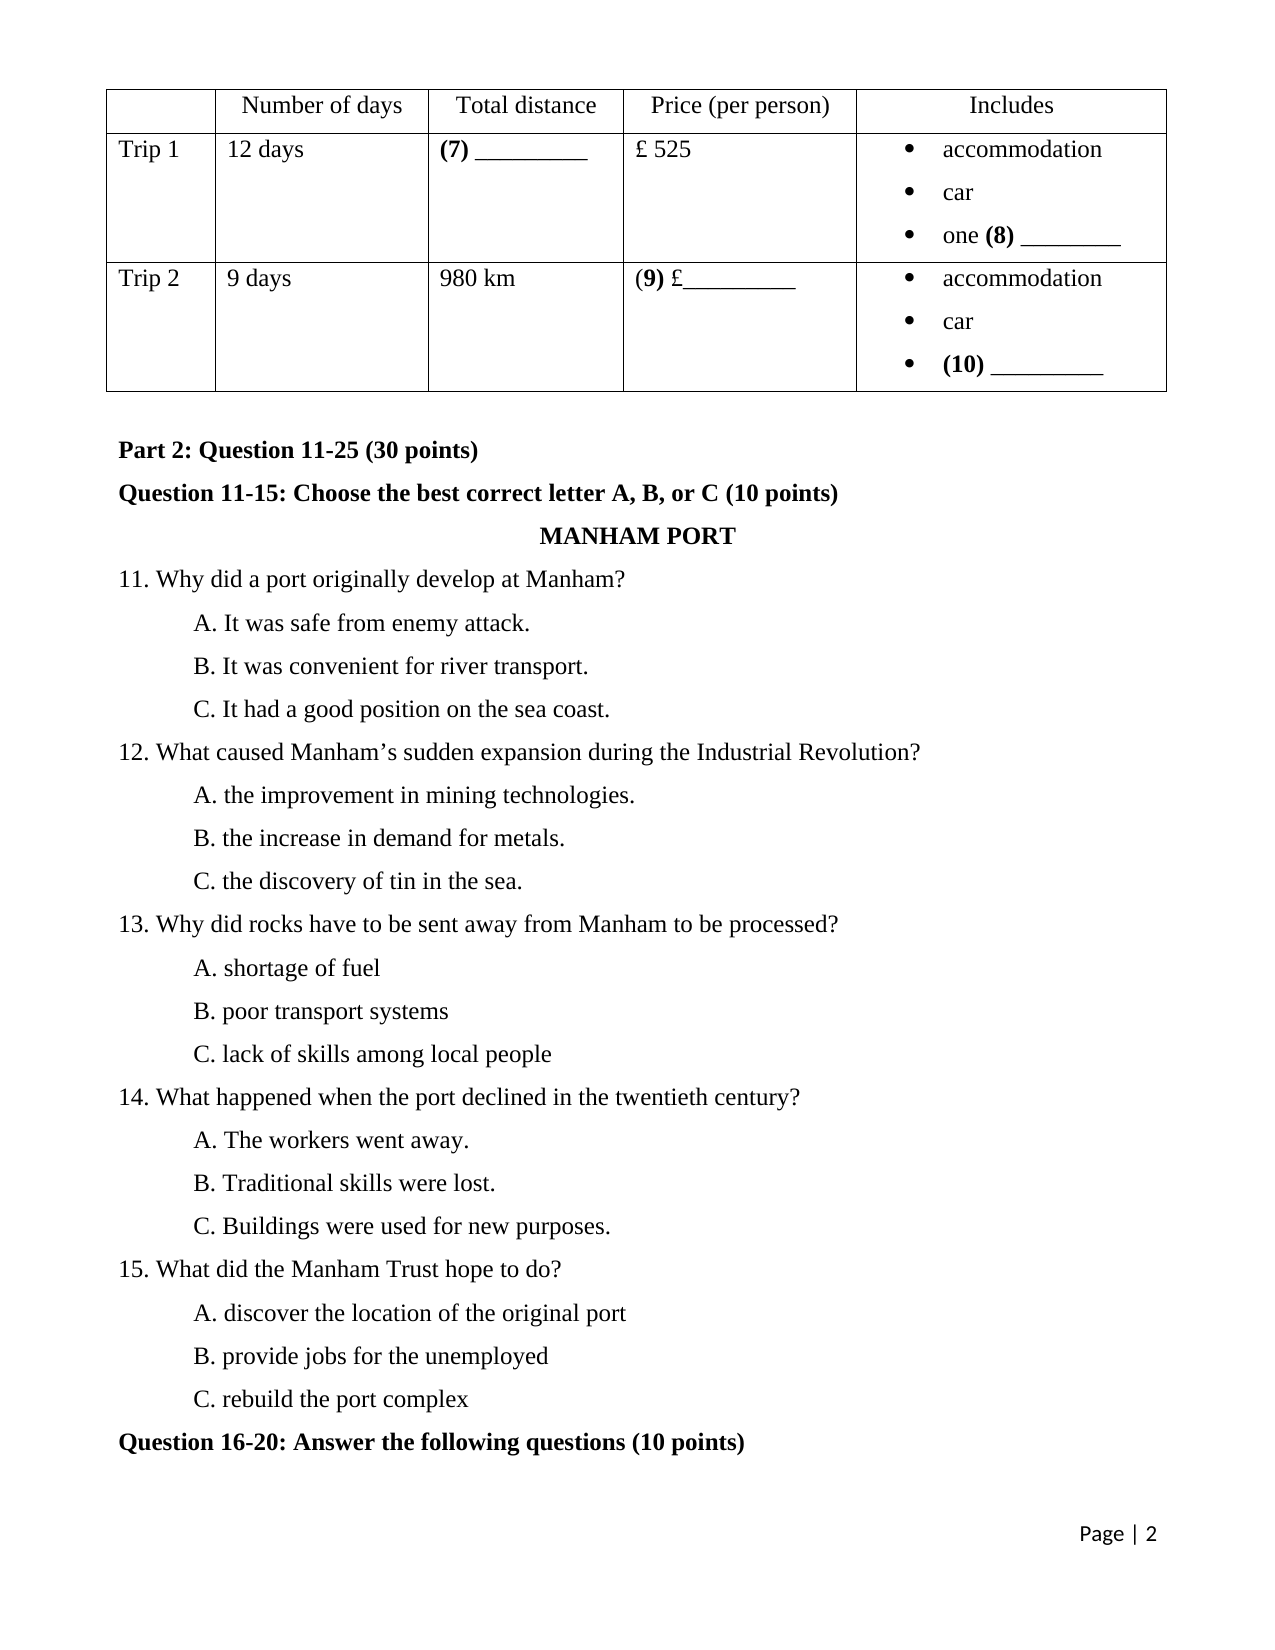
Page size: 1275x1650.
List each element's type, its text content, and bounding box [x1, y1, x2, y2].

text A. The workers went away. [118, 1125, 1157, 1154]
table_cell (7) _________ [429, 134, 623, 262]
table_cell 9 days [216, 263, 428, 391]
table_cell accommodation car one (8) ________ [857, 134, 1166, 262]
text 12. What caused Manham’s sudden expansion during the Industrial Revolution? [118, 737, 1157, 766]
table_cell (9) £_________ [624, 263, 856, 391]
text A. the improvement in mining technologies. [118, 780, 1157, 809]
table_header Number of days [216, 90, 428, 133]
text B. the increase in demand for metals. [118, 823, 1157, 852]
table_cell accommodation car (10) _________ [857, 263, 1166, 391]
text B. provide jobs for the unemployed [118, 1341, 1157, 1369]
text B. It was convenient for river transport. [118, 651, 1157, 679]
table_cell 12 days [216, 134, 428, 262]
table_cell 980 km [429, 263, 623, 391]
text Question 11-15: Choose the best correct letter A, B, or C (10 points) [118, 478, 1157, 507]
table_cell Trip 2 [107, 263, 215, 391]
text C. It had a good position on the sea coast. [118, 694, 1157, 723]
text A. It was safe from enemy attack. [118, 608, 1157, 636]
table_header Price (per person) [624, 90, 856, 133]
text A. discover the location of the original port [118, 1298, 1157, 1326]
text 13. Why did rocks have to be sent away from Manham to be processed? [118, 909, 1157, 938]
text B. poor transport systems [118, 996, 1157, 1024]
table_header Includes [857, 90, 1166, 133]
table_header [107, 90, 215, 133]
text C. rebuild the port complex [118, 1384, 1157, 1413]
text MANHAM PORT [118, 521, 1157, 550]
text 14. What happened when the port declined in the twentieth century? [118, 1082, 1157, 1111]
text C. Buildings were used for new purposes. [118, 1211, 1157, 1240]
table_cell Trip 1 [107, 134, 215, 262]
table_cell £ 525 [624, 134, 856, 262]
text C. lack of skills among local people [118, 1039, 1157, 1068]
text 11. Why did a port originally develop at Manham? [118, 564, 1157, 593]
text A. shortage of fuel [118, 953, 1157, 981]
table_header Total distance [429, 90, 623, 133]
text 15. What did the Manham Trust hope to do? [118, 1254, 1157, 1283]
text Question 16-20: Answer the following questions (10 points) [118, 1427, 1157, 1456]
text C. the discovery of tin in the sea. [118, 866, 1157, 895]
text B. Traditional skills were lost. [118, 1168, 1157, 1197]
text Part 2: Question 11-25 (30 points) [118, 435, 1157, 464]
